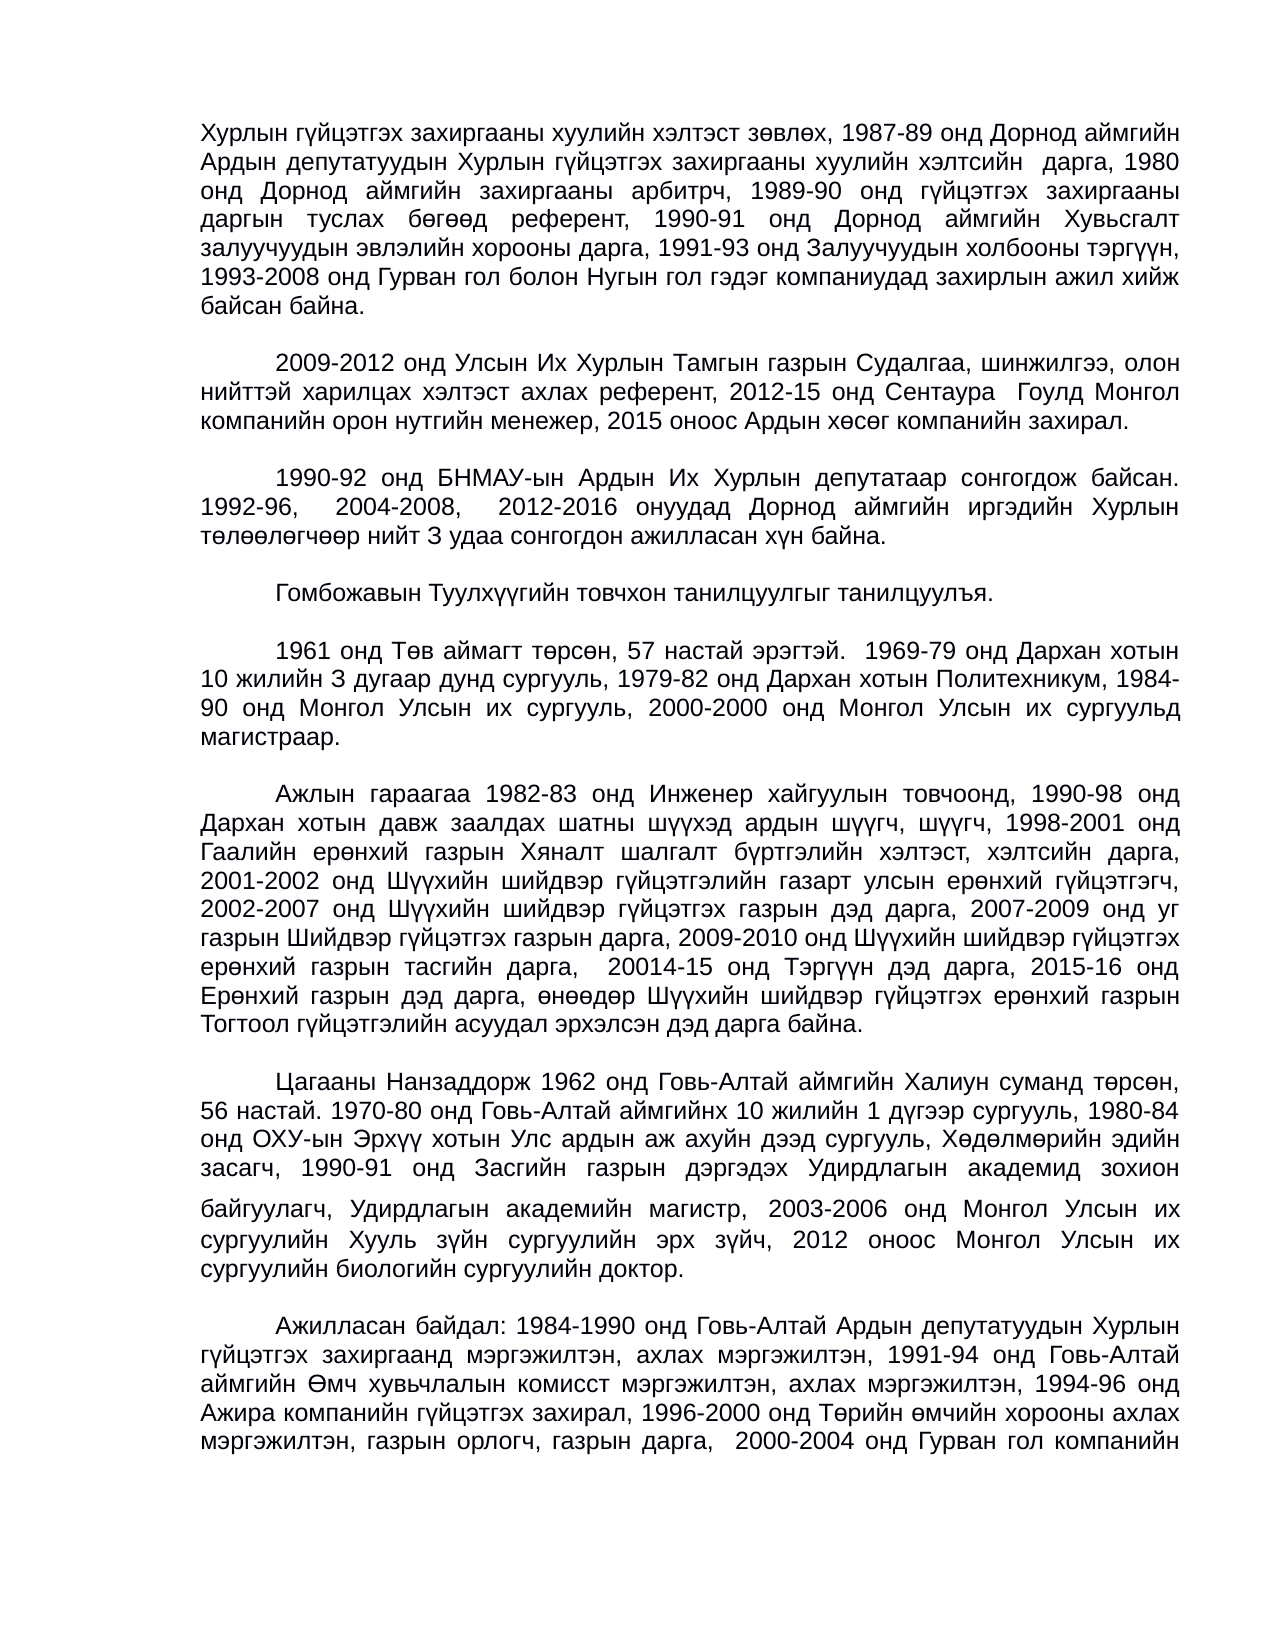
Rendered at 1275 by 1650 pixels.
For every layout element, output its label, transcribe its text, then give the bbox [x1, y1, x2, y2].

text 1961 онд Төв аймагт төрсөн, 57 настай эрэгтэй. 1969-79 онд Дархан хотын 10 жилийн З дугаар дунд сургууль, 1979-82 онд Дархан хотын Политехникум, 1984-90 онд Монгол Улсын их сургууль, 2000-2000 онд Монгол Улсын их сургуульд магистраар. [200, 636, 1181, 751]
text 1990-92 онд БНМАУ-ын Ардын Их Хурлын депутатаар сонгогдож байсан. 1992-96, 2004-2008, 2012-2016 онуудад Дорнод аймгийн иргэдийн Хурлын төлөөлөгчөөр нийт З удаа сонгогдон ажилласан хүн байна. [200, 463, 1181, 549]
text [200, 1311, 1181, 1455]
text 2009-2012 онд Улсын Их Хурлын Тамгын газрын Судалгаа, шинжилгээ, олон нийттэй харилцах хэлтэст ахлах референт, 2012-15 онд Сентаура Гоулд Монгол компанийн орон нутгийн менежер, 2015 оноос Ардын хөсөг компанийн захирал. [200, 348, 1181, 434]
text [200, 118, 1181, 319]
text Ажлын гараагаа 1982-83 онд Инженер хайгуулын товчоонд, 1990-98 онд Дархан хотын давж заалдах шатны шүүхэд ардын шүүгч, шүүгч, 1998-2001 онд Гаалийн ерөнхий газрын Хяналт шалгалт бүртгэлийн хэлтэст, хэлтсийн дарга, 2001-2002 онд Шүүхийн шийдвэр гүйцэтгэлийн газарт улсын ерөнхий гүйцэтгэгч, 2002-2007 онд Шүүхийн шийдвэр гүйцэтгэх газрын дэд дарга, 2007-2009 онд уг газрын Шийдвэр гүйцэтгэх газрын дарга, 2009-2010 онд Шүүхийн шийдвэр гүйцэтгэх ерөнхий газрын тасгийн дарга, 20014-15 онд Тэргүүн дэд дарга, 2015-16 онд Ерөнхий газрын дэд дарга, өнөөдөр Шүүхийн шийдвэр гүйцэтгэх ерөнхий газрын Тогтоол гүйцэтгэлийн асуудал эрхэлсэн дэд дарга байна. [200, 779, 1181, 1038]
text Гомбожавын Туулхүүгийн товчхон танилцуулгыг танилцуулъя. [200, 578, 1181, 607]
text Цагааны Нанзаддорж 1962 онд Говь-Алтай аймгийн Халиун суманд төрсөн, 56 настай. 1970-80 онд Говь-Алтай аймгийнх 10 жилийн 1 дүгээр сургууль, 1980-84 онд ОХУ-ын Эрхүү хотын Улс ардын аж ахуйн дээд сургууль, Хөдөлмөрийн эдийн засагч, 1990-91 онд Засгийн газрын дэргэдэх Удирдлагын академид зохион байгуулагч, Удирдлагын академийн магистр, 2003-2006 онд Монгол Улсын их сургуулийн Хууль зүйн сургуулийн эрх зүйч, 2012 оноос Монгол Улсын их сургуулийн биологийн сургуулийн доктор. [200, 1067, 1181, 1282]
